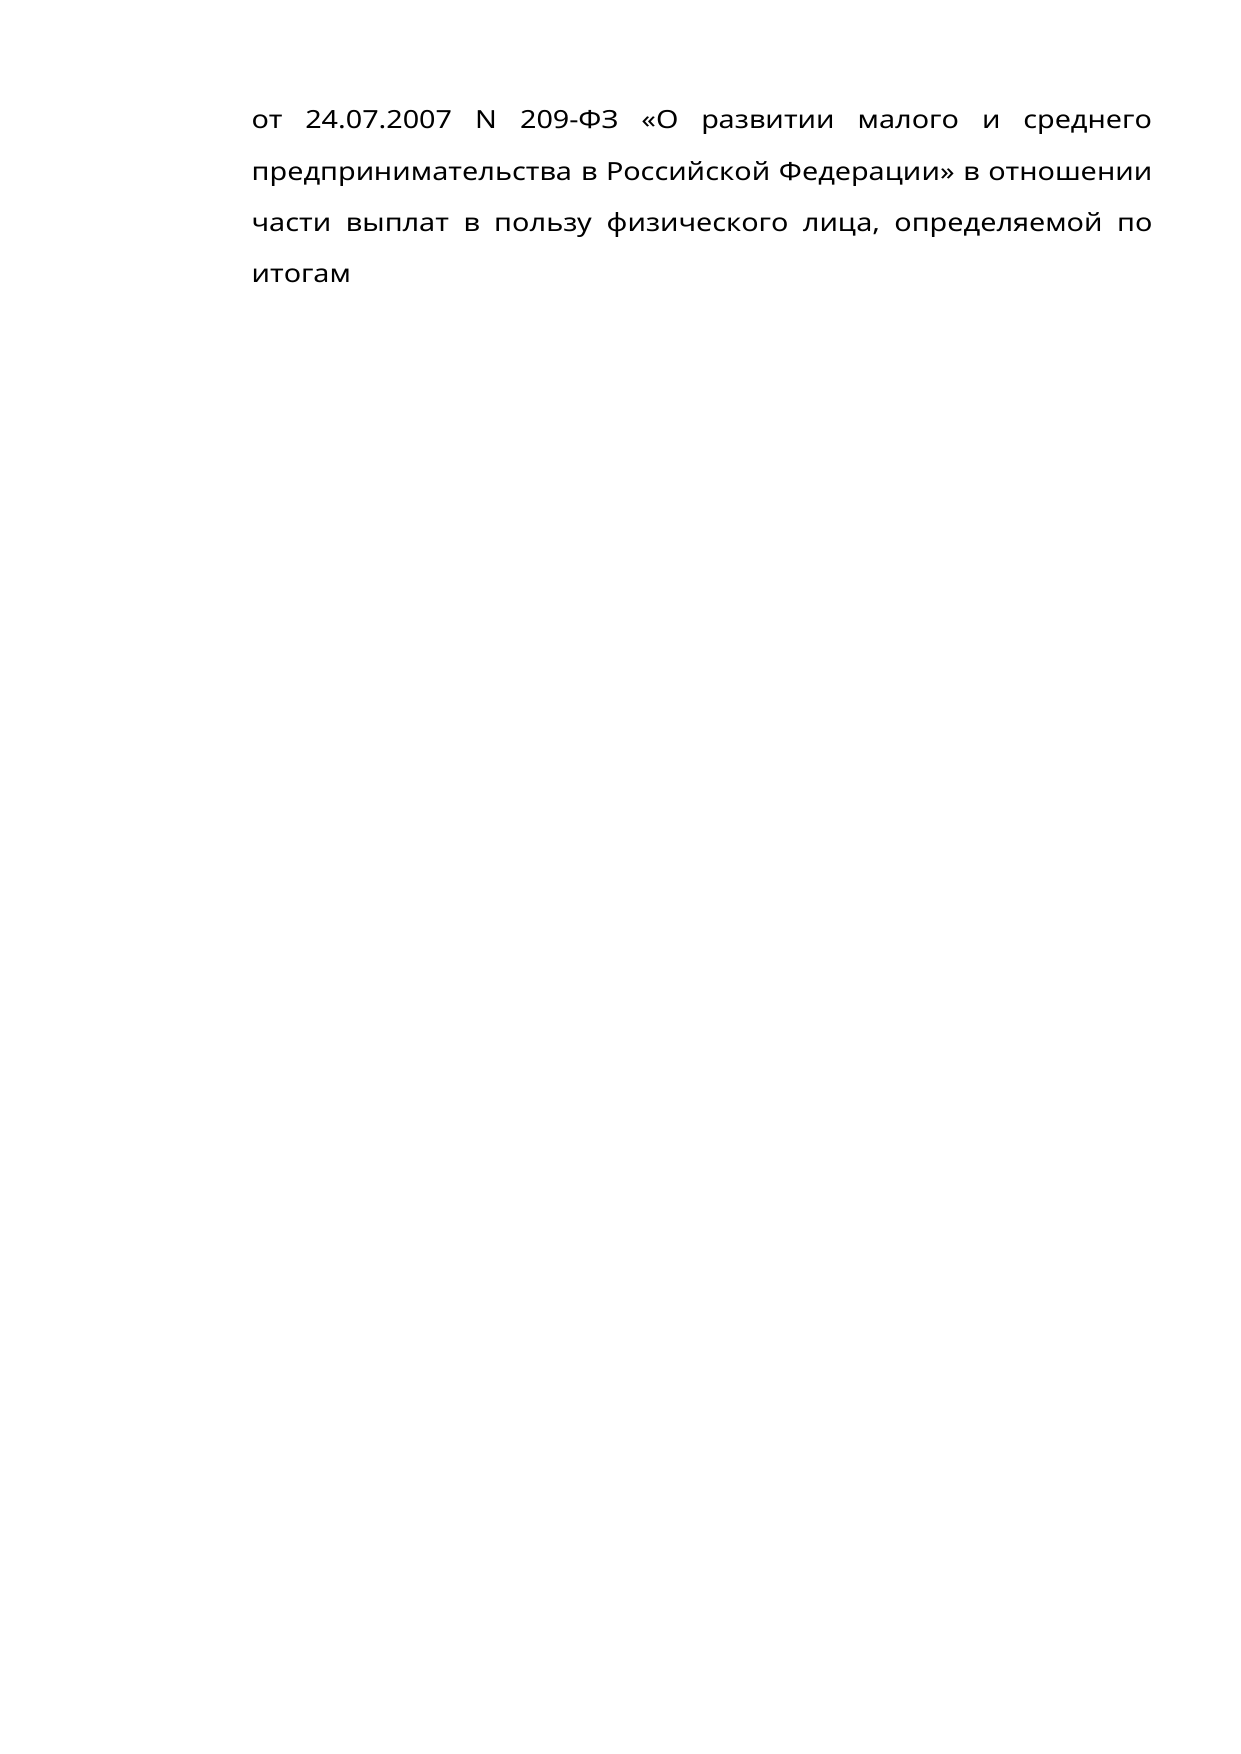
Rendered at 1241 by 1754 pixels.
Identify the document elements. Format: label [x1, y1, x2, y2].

list [214, 102, 1152, 290]
